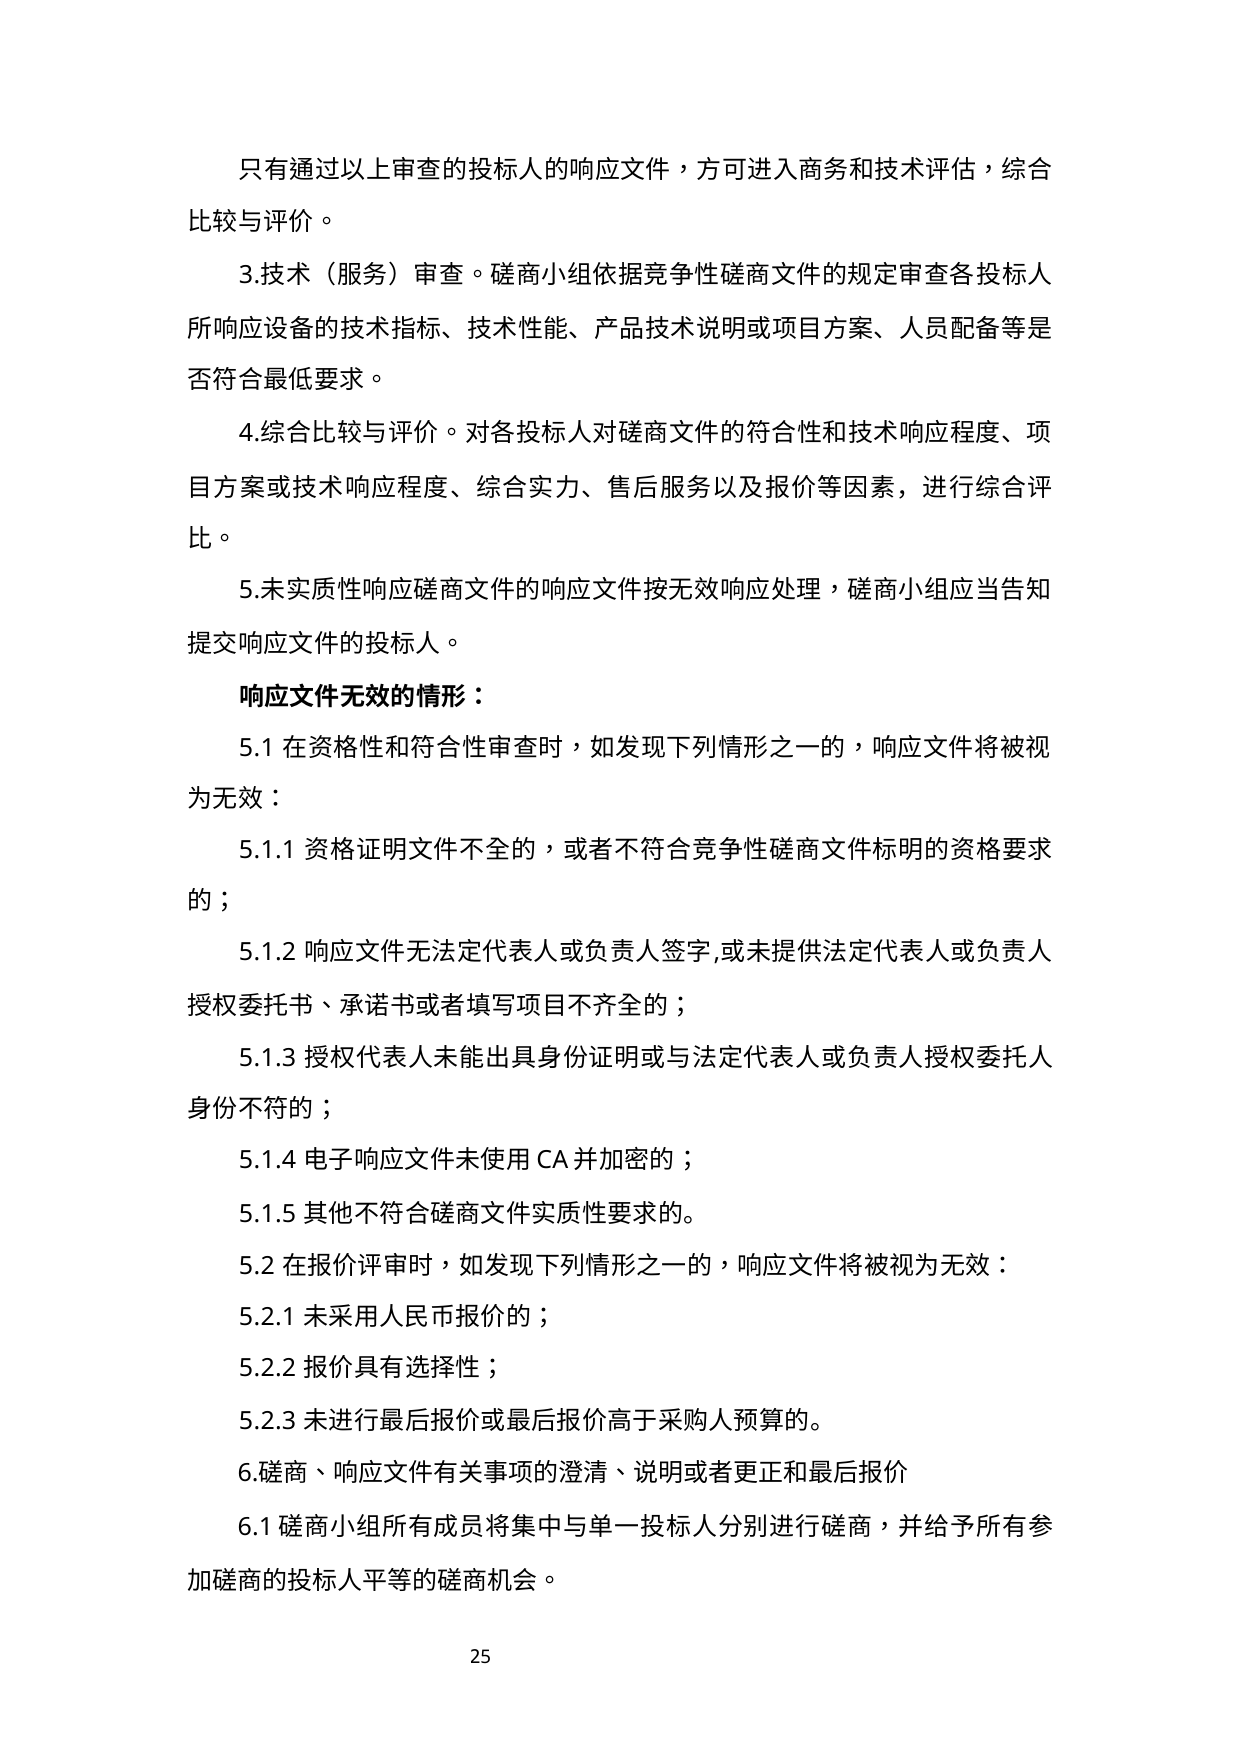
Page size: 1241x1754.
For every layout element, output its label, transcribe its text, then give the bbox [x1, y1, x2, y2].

text 6.1磋商小组所有成员将集中与单一投标人分别进行磋商，并给予所有参加磋商的投标人平等的磋商机会。 [187, 1506, 1053, 1597]
text 5.未实质性响应磋商文件的响应文件按无效响应处理，磋商小组应当告知提交响应文件的投标人。 [187, 572, 1053, 660]
text 4.综合比较与评价。对各投标人对磋商文件的符合性和技术响应程度、项目方案或技术响应程度、综合实力、售后服务以及报价等因素，进行综合评比。 [187, 413, 1053, 554]
text 响应文件无效的情形： [187, 678, 1053, 712]
text 6.磋商、响应文件有关事项的澄清、说明或者更正和最后报价 [187, 1455, 1053, 1489]
text 3.技术（服务）审查。磋商小组依据竞争性磋商文件的规定审查各投标人所响应设备的技术指标、技术性能、产品技术说明或项目方案、人员配备等是否符合最低要求。 [187, 254, 1053, 396]
text 5.2 在报价评审时，如发现下列情形之一的，响应文件将被视为无效： [187, 1247, 1053, 1281]
text 5.1.5 其他不符合磋商文件实质性要求的。 [187, 1193, 1053, 1229]
text 5.1.1 资格证明文件不全的，或者不符合竞争性磋商文件标明的资格要求的； [187, 831, 1053, 916]
text 5.1 在资格性和符合性审查时，如发现下列情形之一的，响应文件将被视为无效： [187, 729, 1053, 814]
text 5.2.1 未采用人民币报价的； [187, 1298, 1053, 1332]
text 5.2.2 报价具有选择性； [187, 1349, 1053, 1383]
text 5.1.3 授权代表人未能出具身份证明或与法定代表人或负责人授权委托人身份不符的； [187, 1040, 1053, 1125]
text 5.1.2 响应文件无法定代表人或负责人签字,或未提供法定代表人或负责人授权委托书、承诺书或者填写项目不齐全的； [187, 933, 1053, 1022]
text 5.1.4 电子响应文件未使用CA并加密的； [187, 1142, 1053, 1176]
text 只有通过以上审查的投标人的响应文件，方可进入商务和技术评估，综合比较与评价。 [187, 150, 1053, 237]
text 5.2.3 未进行最后报价或最后报价高于采购人预算的。 [187, 1401, 1053, 1437]
